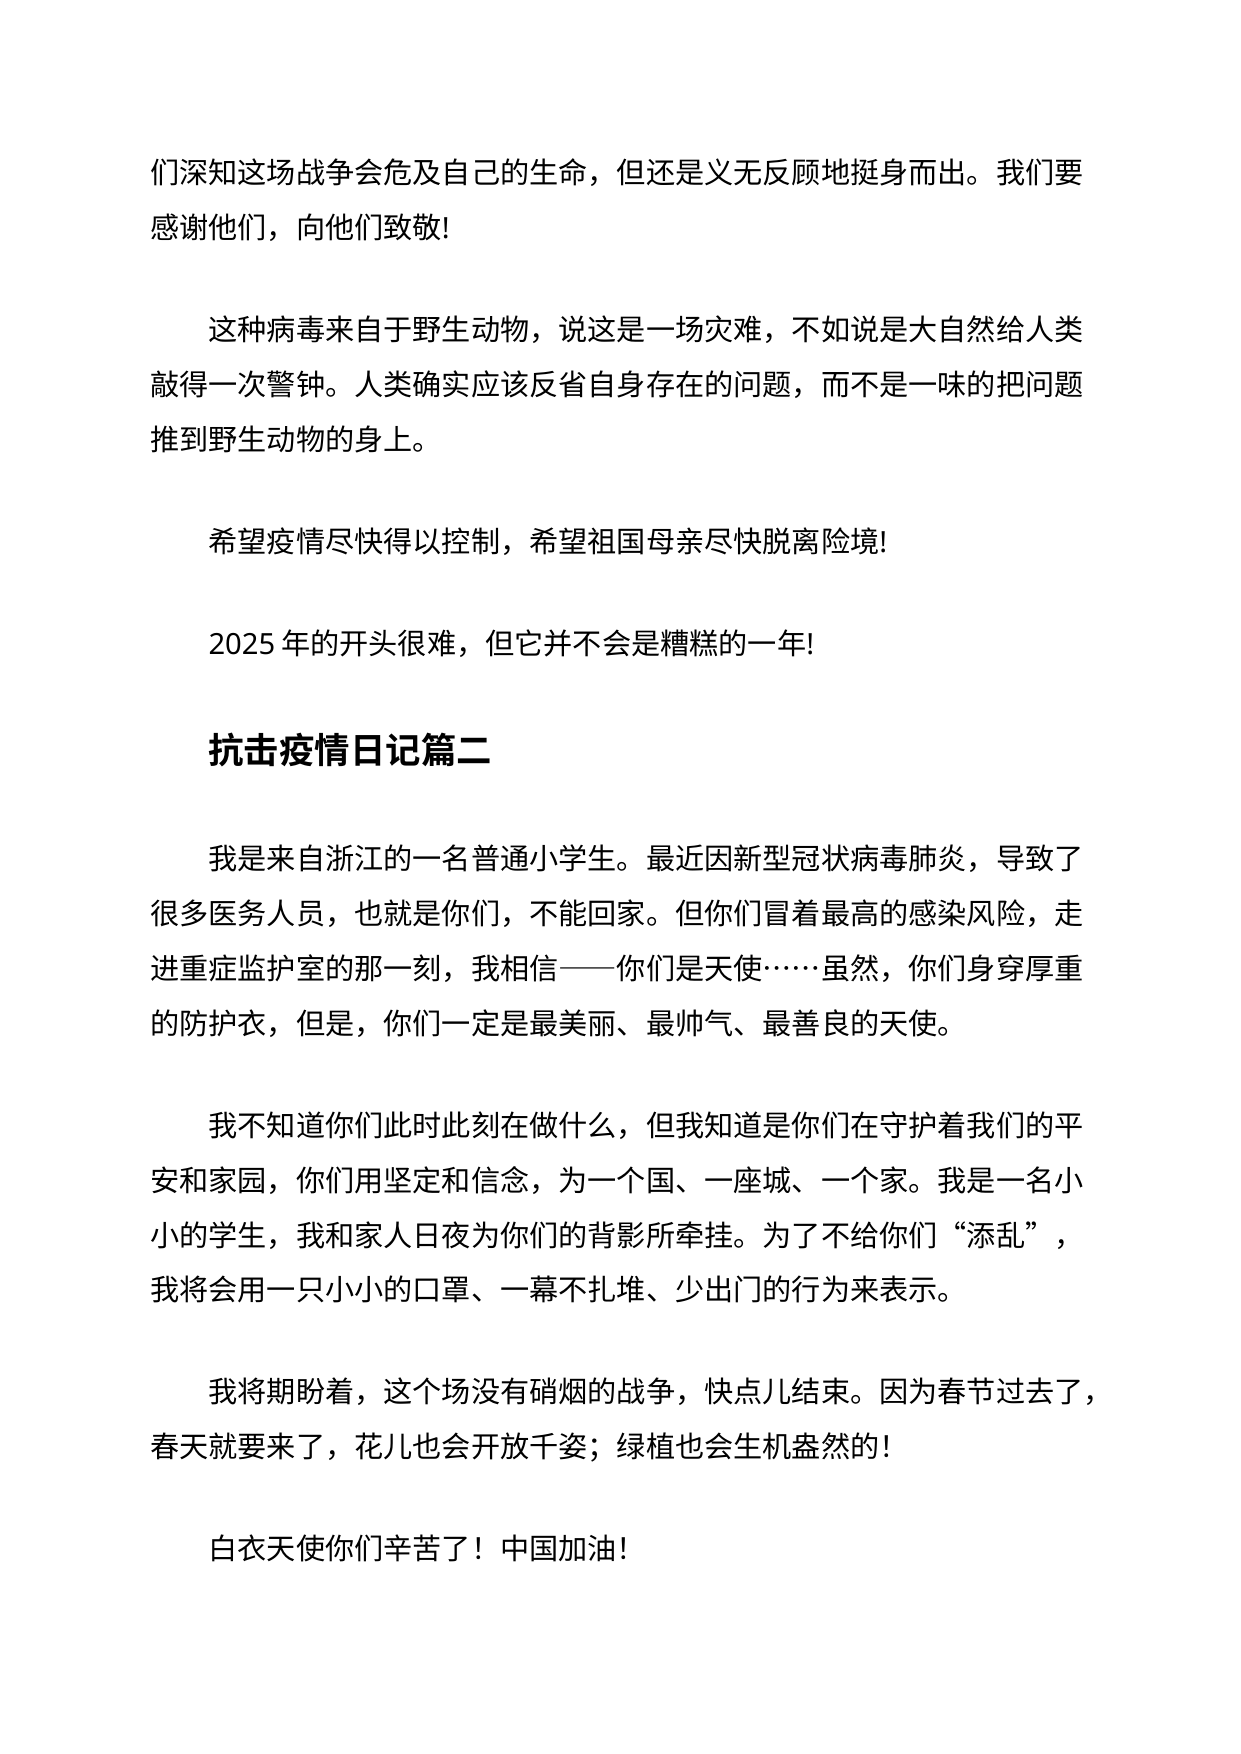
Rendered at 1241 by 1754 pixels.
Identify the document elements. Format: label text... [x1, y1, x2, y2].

text 希望疫情尽快得以控制，希望祖国母亲尽快脱离险境! [150, 518, 1090, 561]
text 抗击疫情日记篇二 [150, 722, 1090, 774]
text 这种病毒来自于野生动物，说这是一场灾难，不如说是大自然给人类敲得一次警钟。人类确实应该反省自身存在的问题，而不是一味的把问题推到野生动物的身上。 [150, 307, 1090, 459]
text 我是来自浙江的一名普通小学生。最近因新型冠状病毒肺炎，导致了很多医务人员，也就是你们，不能回家。但你们冒着最高的感染风险，走进重症监护室的那一刻，我相信――你们是天使……虽然，你们身穿厚重的防护衣，但是，你们一定是最美丽、最帅气、最善良的天使。 [150, 836, 1090, 1043]
text 白衣天使你们辛苦了！中国加油！ [150, 1525, 1090, 1568]
text 我将期盼着，这个场没有硝烟的战争，快点儿结束。因为春节过去了，春天就要来了，花儿也会开放千姿；绿植也会生机盎然的！ [150, 1369, 1090, 1466]
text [150, 150, 1090, 247]
text 2025年的开头很难，但它并不会是糟糕的一年! [150, 620, 1090, 663]
text 我不知道你们此时此刻在做什么，但我知道是你们在守护着我们的平安和家园，你们用坚定和信念，为一个国、一座城、一个家。我是一名小小的学生，我和家人日夜为你们的背影所牵挂。为了不给你们“添乱”，我将会用一只小小的口罩、一幕不扎堆、少出门的行为来表示。 [150, 1102, 1090, 1309]
